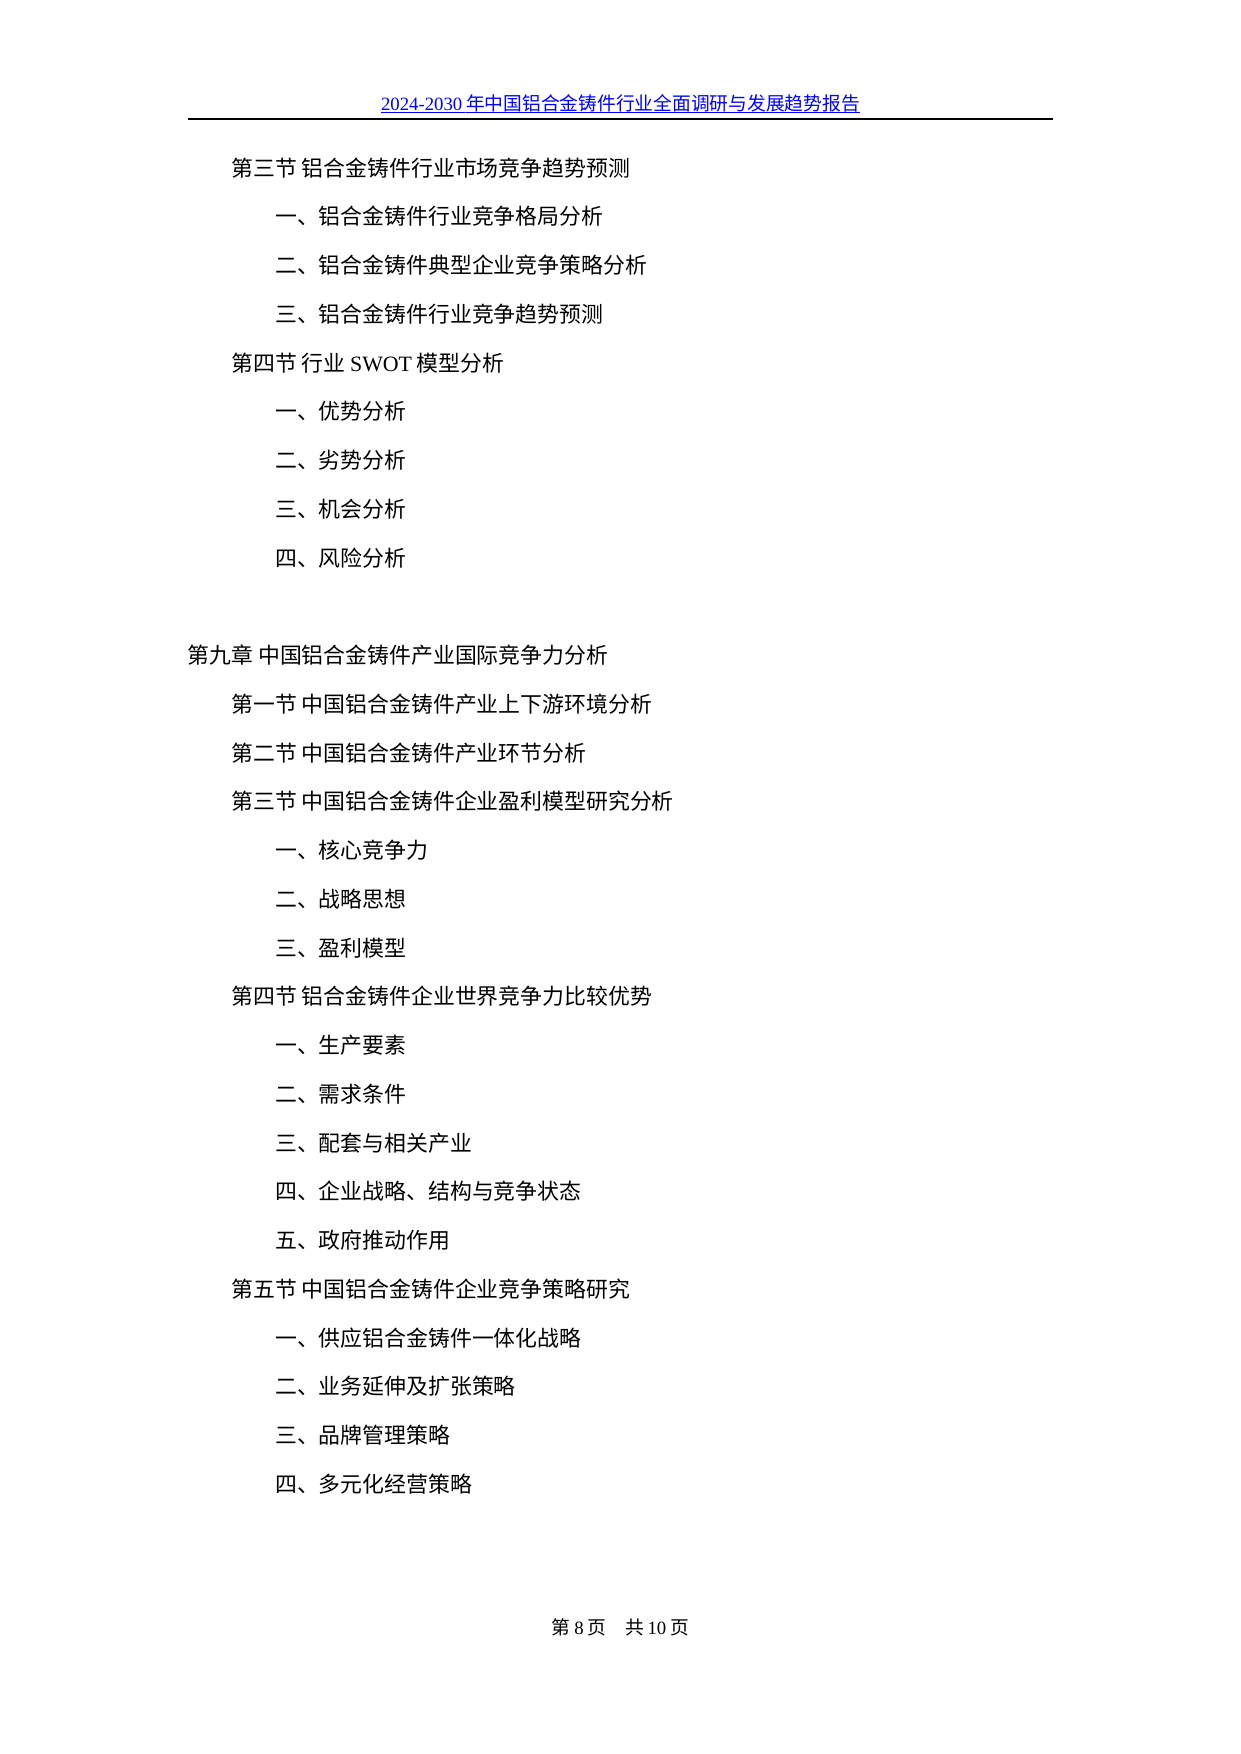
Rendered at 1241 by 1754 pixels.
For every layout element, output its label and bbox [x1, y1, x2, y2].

text [187, 150, 1053, 1499]
